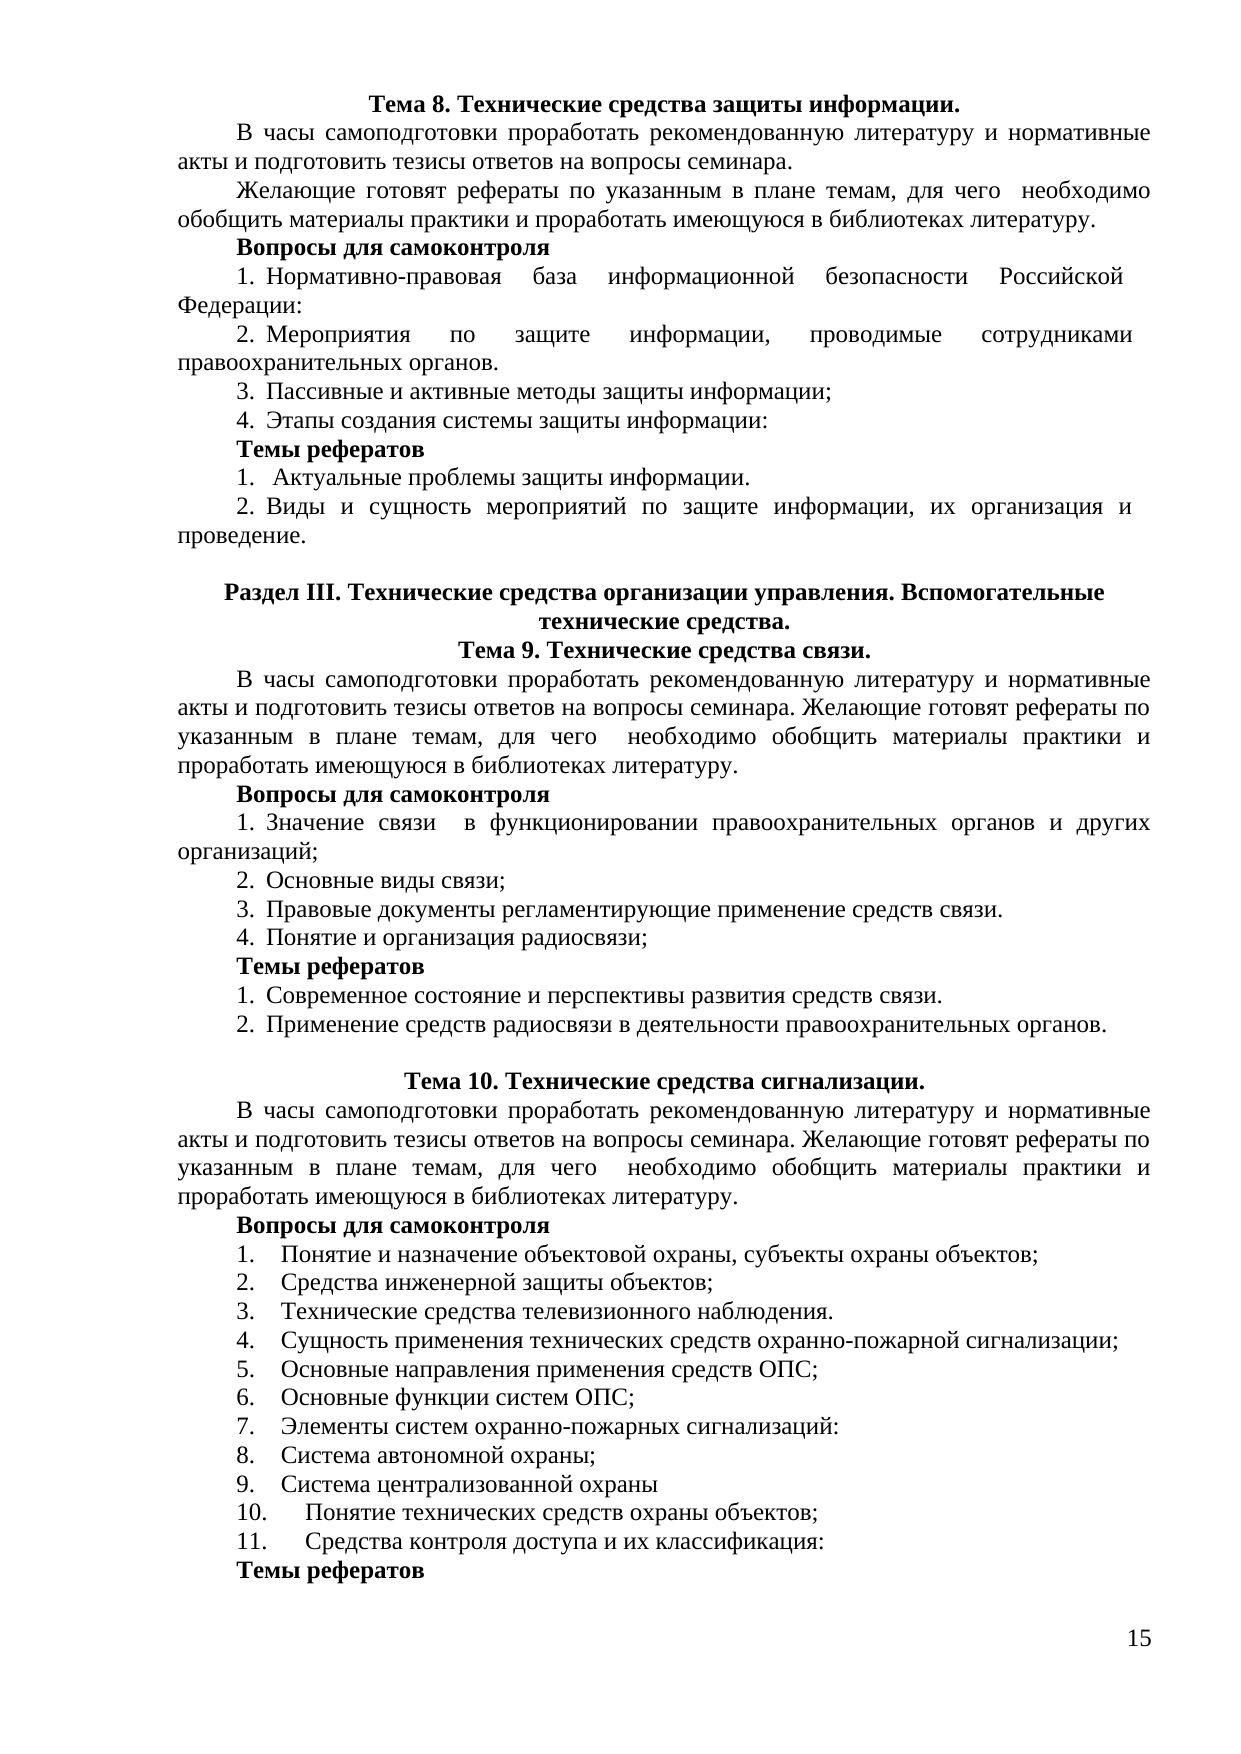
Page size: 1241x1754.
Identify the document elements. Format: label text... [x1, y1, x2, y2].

text В часы самоподготовки проработать рекомендованную литературу и нормативные акты и подготовить тезисы ответов на вопросы семинара. Желающие готовят рефераты по указанным в плане темам, для чего необходимо обобщить материалы практики и проработать имеющуюся в библиотеках литературу. [177, 1095, 1152, 1210]
list Система автономной охраны; [177, 1440, 1152, 1469]
text В часы самоподготовки проработать рекомендованную литературу и нормативные акты и подготовить тезисы ответов на вопросы семинара. Желающие готовят рефераты по указанным в плане темам, для чего необходимо обобщить материалы практики и проработать имеющуюся в библиотеках литературу. [177, 664, 1152, 779]
list Современное состояние и перспективы развития средств связи. [177, 980, 1152, 1009]
text Темы рефератов [177, 951, 1152, 980]
text Вопросы для самоконтроля [177, 1210, 1152, 1239]
list Элементы систем охранно-пожарных сигнализаций: [177, 1411, 1152, 1440]
list Нормативно-правовая база информационной безопасности Российской Федерации: [177, 261, 1124, 319]
list Понятие и назначение объектовой охраны, субъекты охраны объектов; [177, 1239, 1152, 1267]
text 10. Понятие технических средств охраны объектов; [177, 1497, 1152, 1526]
text Темы рефератов [177, 1555, 1152, 1584]
text Вопросы для самоконтроля [177, 232, 1152, 261]
text В часы самоподготовки проработать рекомендованную литературу и нормативные акты и подготовить тезисы ответов на вопросы семинара. [177, 117, 1152, 175]
text Темы рефератов [177, 434, 1152, 462]
list Основные направления применения средств ОПС; [177, 1354, 1152, 1382]
list Пассивные и активные методы защиты информации; [177, 376, 1133, 405]
list Мероприятия по защите информации, проводимые сотрудниками правоохранительных органов. [177, 319, 1133, 376]
text Тема 8. Технические средства защиты информации. [177, 89, 1152, 117]
list Актуальные проблемы защиты информации. [177, 462, 1133, 491]
list Применение средств радиосвязи в деятельности правоохранительных органов. [177, 1009, 1152, 1037]
text Вопросы для самоконтроля [177, 779, 1152, 807]
text 11. Средства контроля доступа и их классификация: [177, 1526, 1152, 1555]
text Желающие готовят рефераты по указанным в плане темам, для чего необходимо обобщить материалы практики и проработать имеющуюся в библиотеках литературу. [177, 175, 1152, 232]
list Основные функции систем ОПС; [177, 1382, 1152, 1411]
list Средства инженерной защиты объектов; [177, 1267, 1152, 1296]
list Значение связи в функционировании правоохранительных органов и других организаций; [177, 807, 1152, 865]
list Правовые документы регламентирующие применение средств связи. [177, 894, 1152, 922]
list Понятие и организация радиосвязи; [177, 922, 1152, 951]
text Раздел III. Технические средства организации управления. Вспомогательные технические средства. [177, 577, 1152, 635]
list Технические средства телевизионного наблюдения. [177, 1296, 1152, 1325]
list Виды и сущность мероприятий по защите информации, их организация и проведение. [177, 491, 1133, 549]
text Тема 10. Технические средства сигнализации. [177, 1066, 1152, 1095]
text Тема 9. Технические средства связи. [177, 635, 1152, 664]
list Система централизованной охраны [177, 1469, 1152, 1497]
list Этапы создания системы защиты информации: [177, 405, 1133, 434]
list Сущность применения технических средств охранно-пожарной сигнализации; [177, 1325, 1152, 1354]
list Основные виды связи; [177, 865, 1152, 894]
